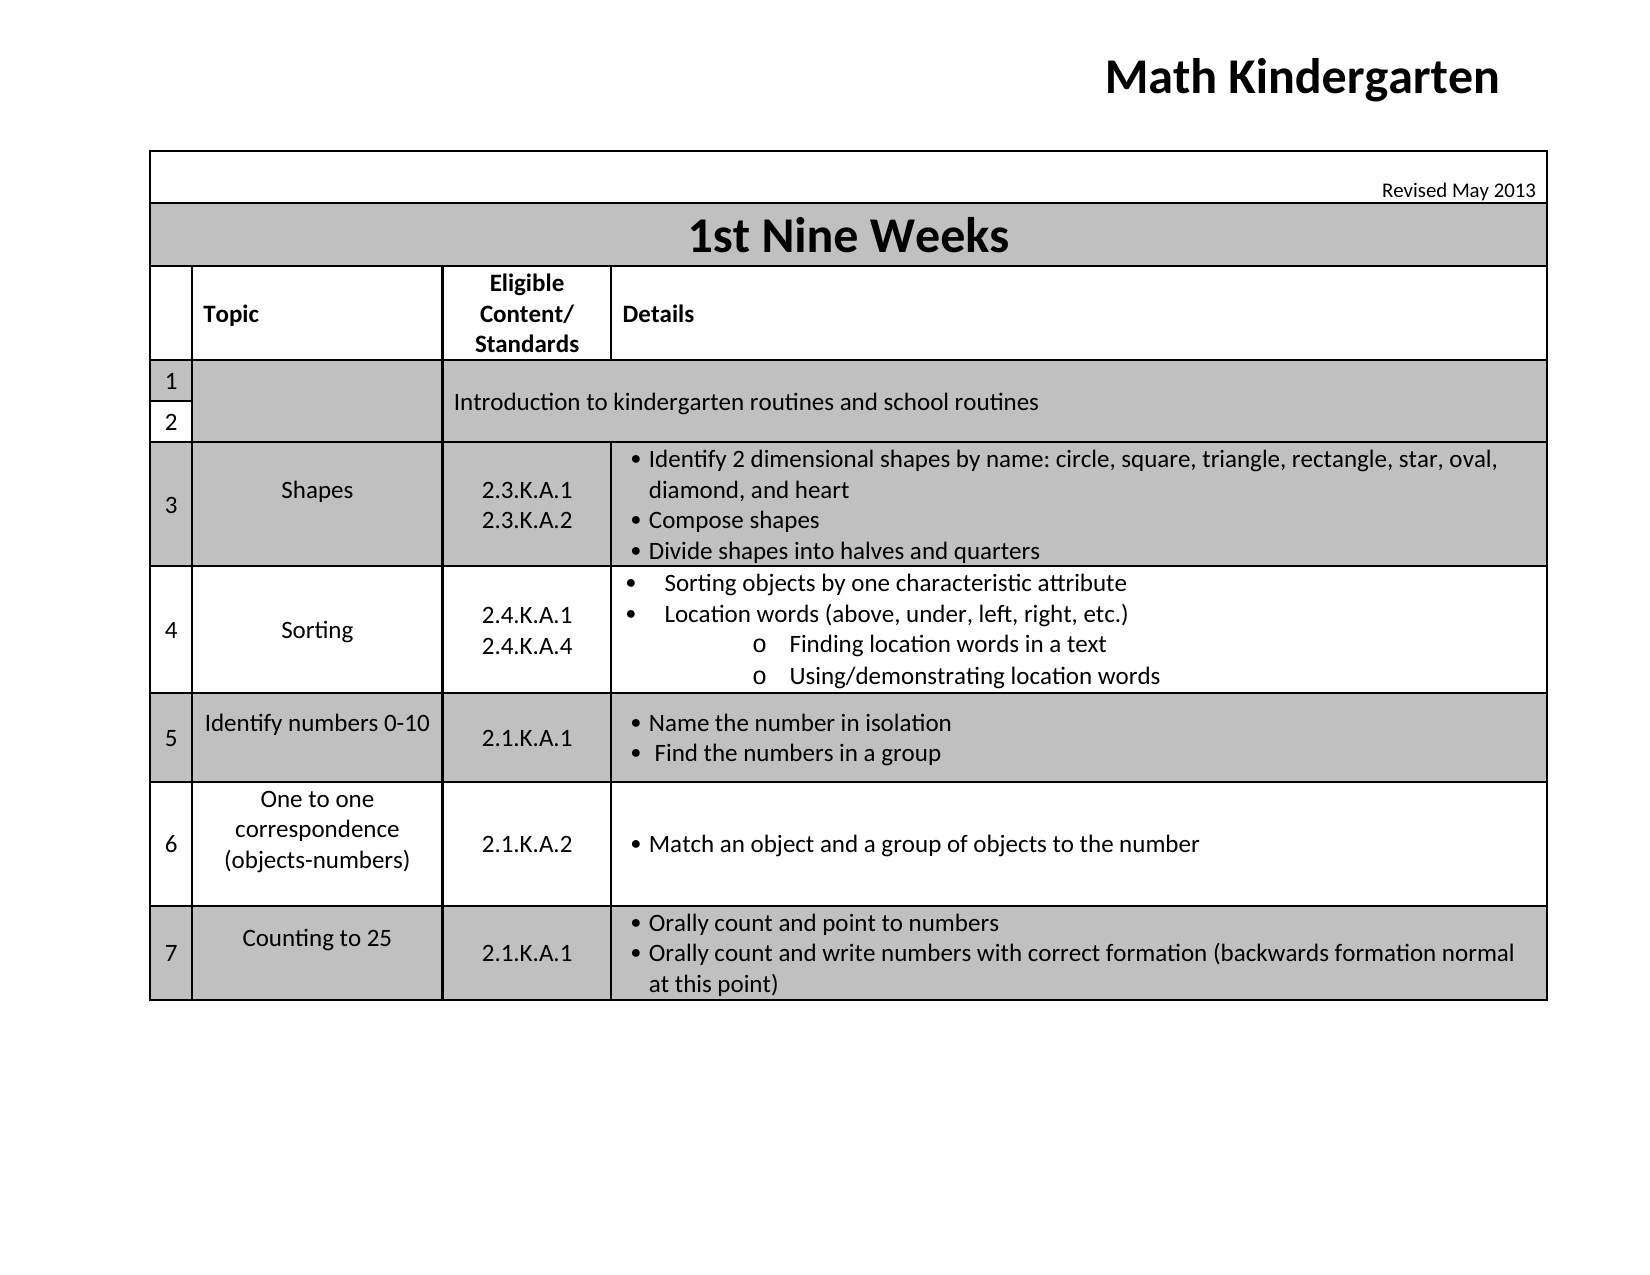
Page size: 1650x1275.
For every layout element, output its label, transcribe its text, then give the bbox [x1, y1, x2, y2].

table_cell 2.3.K.A.1 2.3.K.A.2 [444, 443, 610, 565]
table_cell Sorting objects by one characteristic attribute Location words (above, under, left, right, etc.) Finding location words in a text Using/demonstrating location words [612, 567, 1546, 692]
table_cell 4 [151, 567, 191, 692]
table_header Revised May 2013 [151, 152, 1546, 202]
table_cell [193, 361, 441, 441]
table_cell Introduction to kindergarten routines and school routines [444, 361, 1546, 441]
table_cell 1st Nine Weeks [151, 204, 1546, 265]
table_cell 1 [151, 361, 191, 400]
table_cell Shapes [193, 443, 441, 565]
table_cell 3 [151, 443, 191, 565]
table_cell One to one correspondence (objects-numbers) [193, 783, 441, 905]
table_cell 7 [151, 907, 191, 999]
table_cell 6 [151, 783, 191, 905]
table_cell Orally count and point to numbers Orally count and write numbers with correct formation (backwards formation normal at this point) [612, 907, 1546, 999]
table_cell 2 [151, 402, 191, 441]
table_cell Topic [193, 267, 441, 359]
table_cell 2.1.K.A.1 [444, 694, 610, 781]
table_cell 5 [151, 694, 191, 781]
table_cell 2.4.K.A.1 2.4.K.A.4 [444, 567, 610, 692]
table_cell [151, 267, 191, 359]
table_cell Counting to 25 [193, 907, 441, 999]
table_cell Match an object and a group of objects to the number [612, 783, 1546, 905]
table_cell Details [612, 267, 1546, 359]
table_cell Sorting [193, 567, 441, 692]
table_cell Identify 2 dimensional shapes by name: circle, square, triangle, rectangle, star, oval, diamond, and heart Compose shapes Divide shapes into halves and quarters [612, 443, 1546, 565]
table_cell Name the number in isolation Find the numbers in a group [612, 694, 1546, 781]
table_cell 2.1.K.A.1 [444, 907, 610, 999]
table_cell Identify numbers 0-10 [193, 694, 441, 781]
table_cell Eligible Content/ Standards [444, 267, 610, 359]
table_cell 2.1.K.A.2 [444, 783, 610, 905]
